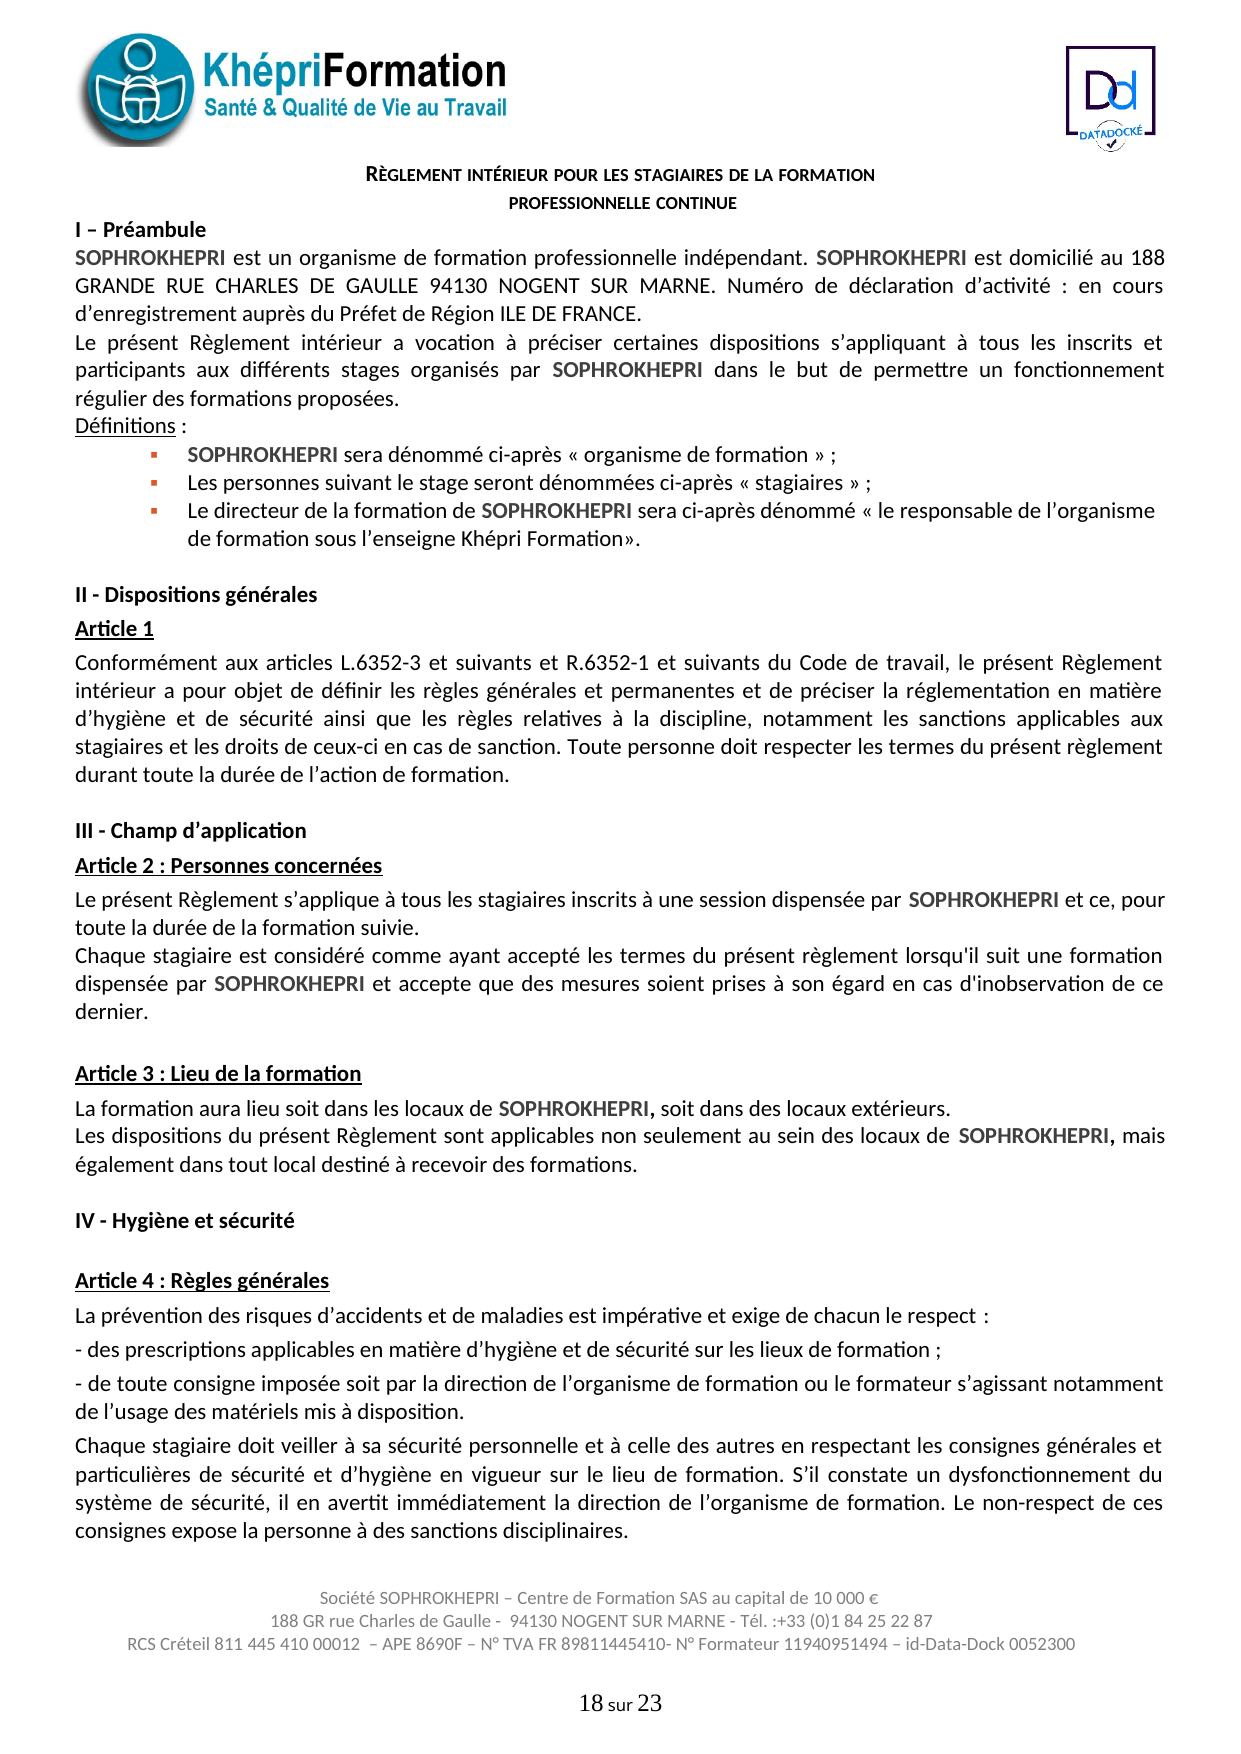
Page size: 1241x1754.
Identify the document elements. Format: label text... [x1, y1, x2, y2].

text Le présent Règlement s’applique à tous les stagiaires inscrits à une session dispensée par SOPHROKHEPRI et ce, pour toute la durée de la formation suivie. [75, 885, 1165, 941]
text Chaque stagiaire doit veiller à sa sécurité personnelle et à celle des autres en respectant les consignes générales et particulières de sécurité et d’hygiène en vigueur sur le lieu de formation. S’il constate un dysfonctionnement du système de sécurité, il en avertit immédiatement la direction de l’organisme de formation. Le non-respect de ces consignes expose la personne à des sanctions disciplinaires. [75, 1432, 1165, 1544]
text Article 2 : Personnes concernées [75, 851, 1165, 879]
text Le présent Règlement intérieur a vocation à préciser certaines dispositions s’appliquant à tous les inscrits et participants aux différents stages organisés par SOPHROKHEPRI dans le but de permettre un fonctionnement régulier des formations proposées. [75, 328, 1165, 412]
text SOPHROKHEPRI est un organisme de formation professionnelle indépendant. SOPHROKHEPRI est domicilié au 188 GRANDE RUE CHARLES DE GAULLE 94130 NOGENT SUR MARNE. Numéro de déclaration d’activité : en cours d’enregistrement auprès du Préfet de Région ILE DE FRANCE. [75, 243, 1165, 328]
text I – Préambule [75, 216, 1165, 243]
text Article 1 [75, 614, 1165, 642]
text Conformément aux articles L.6352-3 et suivants et R.6352-1 et suivants du Code de travail, le présent Règlement intérieur a pour objet de définir les règles générales et permanentes et de préciser la réglementation en matière d’hygiène et de sécurité ainsi que les règles relatives à la discipline, notamment les sanctions applicables aux stagiaires et les droits de ceux-ci en cas de sanction. Toute personne doit respecter les termes du présent règlement durant toute la durée de l’action de formation. [75, 648, 1165, 788]
picture [1054, 39, 1166, 159]
text - de toute consigne imposée soit par la direction de l’organisme de formation ou le formateur s’agissant notamment de l’usage des matériels mis à disposition. [75, 1369, 1165, 1425]
text Article 4 : Règles générales [75, 1267, 1165, 1294]
text - des prescriptions applicables en matière d’hygiène et de sécurité sur les lieux de formation ; [75, 1335, 1165, 1363]
text professionnelle continue [75, 187, 1165, 216]
picture [75, 26, 518, 147]
text III - Champ d’application [75, 816, 1165, 844]
text Les dispositions du présent Règlement sont applicables non seulement au sein des locaux de SOPHROKHEPRI, mais également dans tout local destiné à recevoir des formations. [75, 1122, 1165, 1178]
text La formation aura lieu soit dans les locaux de SOPHROKHEPRI, soit dans des locaux extérieurs. [75, 1094, 1165, 1122]
text Article 3 : Lieu de la formation [75, 1059, 1165, 1087]
list SOPHROKHEPRI sera dénommé ci-après « organisme de formation » ; [150, 440, 1165, 468]
text Règlement intérieur pour les stagiaires de la formation [75, 159, 1165, 187]
text Chaque stagiaire est considéré comme ayant accepté les termes du présent règlement lorsqu'il suit une formation dispensée par SOPHROKHEPRI et accepte que des mesures soient prises à son égard en cas d'inobservation de ce dernier. [75, 941, 1165, 1025]
text II - Dispositions générales [75, 580, 1165, 608]
list Le directeur de la formation de SOPHROKHEPRI sera ci-après dénommé « le responsable de l’organisme de formation sous l’enseigne Khépri Formation». [150, 496, 1165, 552]
text IV - Hygiène et sécurité [75, 1206, 1165, 1234]
list Les personnes suivant le stage seront dénommées ci-après « stagiaires » ; [150, 468, 1165, 496]
text Définitions : [75, 412, 1165, 440]
text La prévention des risques d’accidents et de maladies est impérative et exige de chacun le respect : [75, 1301, 1165, 1329]
